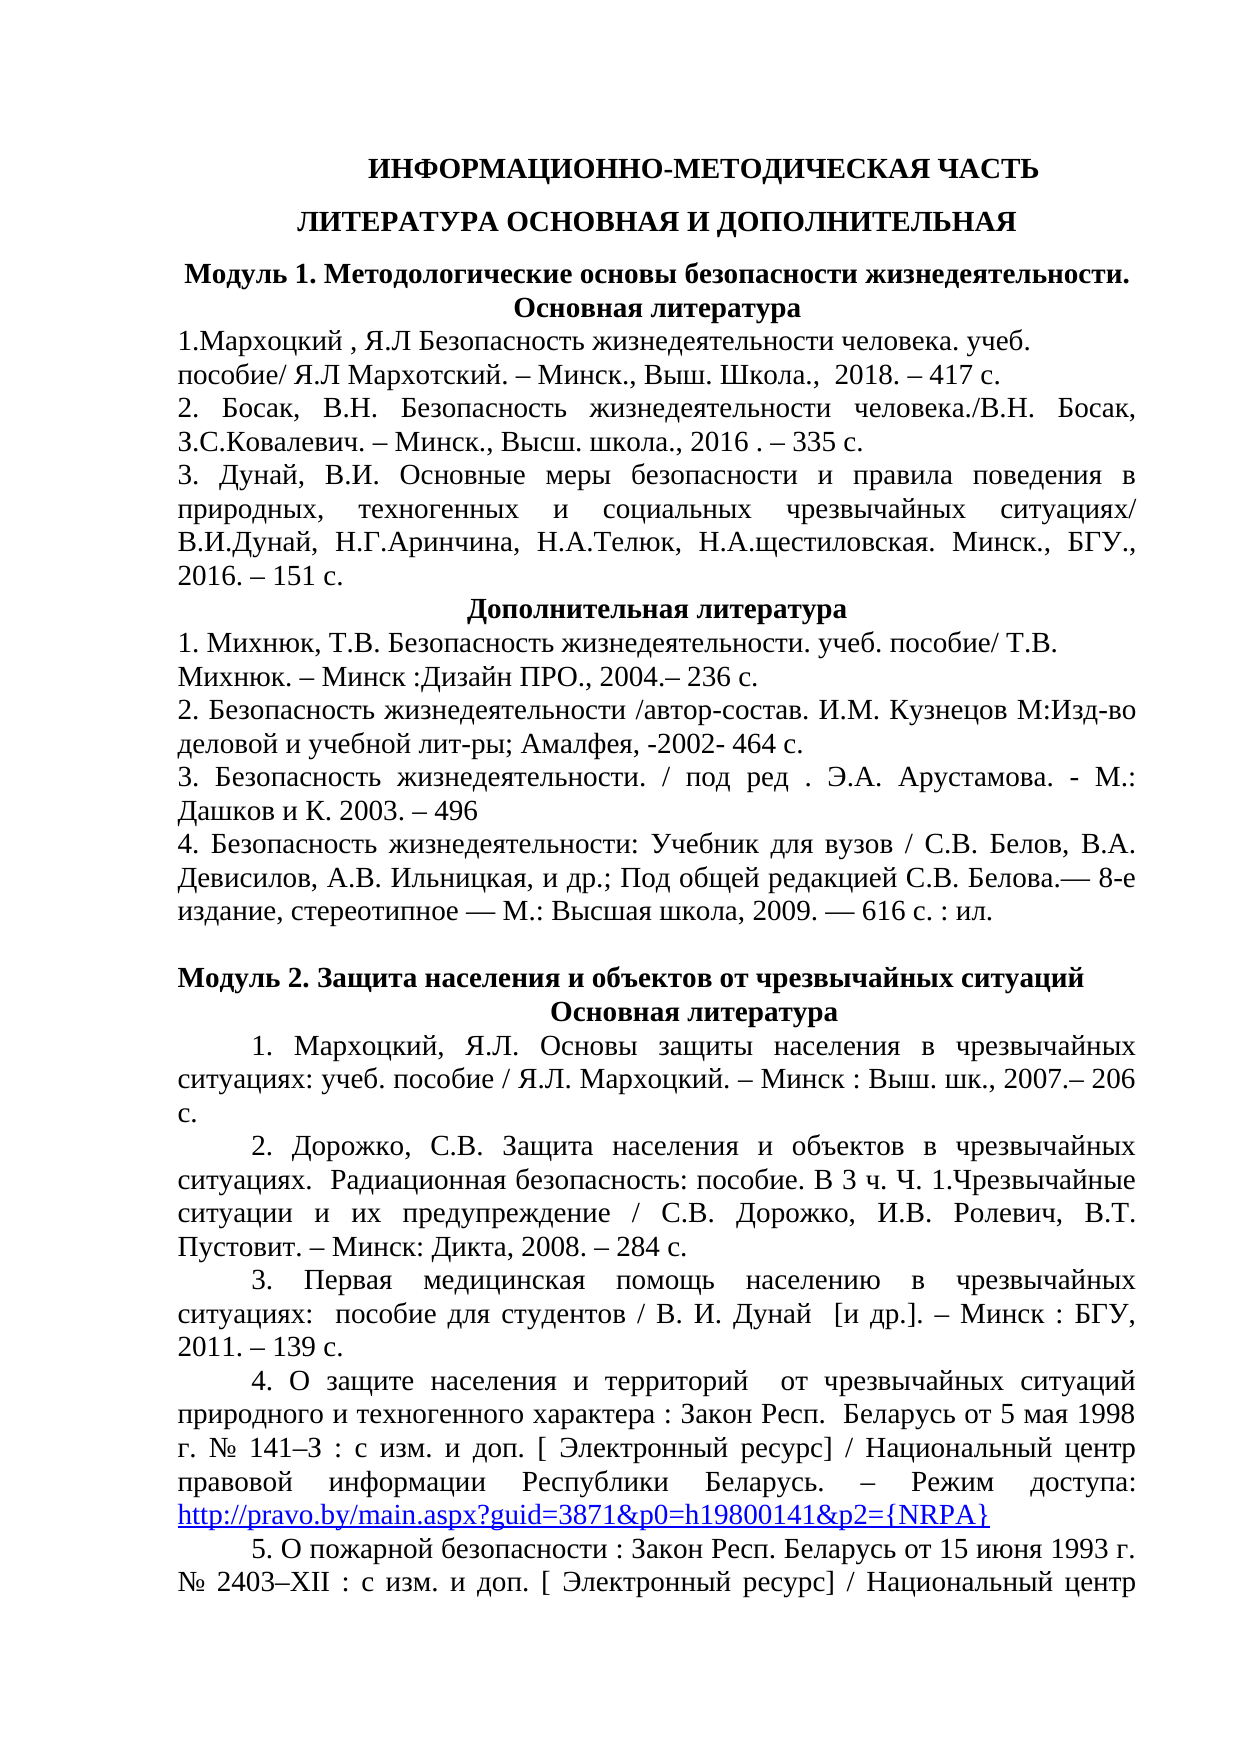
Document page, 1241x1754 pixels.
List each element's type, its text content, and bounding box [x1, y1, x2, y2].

text ИНФОРМАЦИОННО-МЕТОДИЧЕСКАЯ ЧАСТЬ [177, 152, 1137, 185]
text 3. Безопасность жизнедеятельности. / под ред . Э.А. Арустамова. - М.: Дашков и К. 2003. – 496 [177, 759, 1137, 826]
text 4. О защите населения и территорий от чрезвычайных ситуаций природного и техногенного характера : Закон Респ. Беларусь от 5 мая 1998 г. № 141–З : с изм. и доп. [ Электронный ресурс] / Национальный центр правовой информации Республики Беларусь. – Режим доступа: http://pravo.by/main.aspx?guid=3871&p0=h19800141&p2={NRPA} [177, 1363, 1137, 1531]
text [177, 1531, 1137, 1598]
text 3. Первая медицинская помощь населению в чрезвычайных ситуациях: пособие для студентов / В. И. Дунай [и др.]. – Минск : БГУ, 2011. – 139 с. [177, 1262, 1137, 1363]
text 1. Мархоцкий, Я.Л. Основы защиты населения в чрезвычайных ситуациях: учеб. пособие / Я.Л. Мархоцкий. – Минск : Выш. шк., 2007.– 206 с. [177, 1028, 1137, 1128]
text Модуль 1. Методологические основы безопасности жизнедеятельности. [177, 256, 1137, 290]
text Основная литература [177, 290, 1137, 323]
list Дополнительная литература [177, 592, 1137, 625]
text 2. Дорожко, С.В. Защита населения и объектов в чрезвычайных ситуациях. Радиационная безопасность: пособие. В 3 ч. Ч. 1.Чрезвычайные ситуации и их предупреждение / С.В. Дорожко, И.В. Ролевич, В.Т. Пустовит. – Минск: Дикта, 2008. – 284 с. [177, 1128, 1137, 1262]
text 1. Михнюк, Т.В. Безопасность жизнедеятельности. учеб. пособие/ Т.В. Михнюк. – Минск :Дизайн ПРО., 2004.– 236 с. [177, 625, 1137, 692]
text Модуль 2. Защита населения и объектов от чрезвычайных ситуаций [177, 961, 1137, 994]
text 1.Мархоцкий , Я.Л Безопасность жизнедеятельности человека. учеб. пособие/ Я.Л Мархотский. – Минск., Выш. Школа., 2018. – 417 с. [177, 323, 1137, 390]
text 4. Безопасность жизнедеятельности: Учебник для вузов / С.В. Белов, В.А. Девисилов, А.В. Ильницкая, и др.; Под общей редакцией С.В. Белова.— 8-е издание, стереотипное — М.: Высшая школа, 2009. — 616 с. : ил. [177, 826, 1137, 927]
text ЛИТЕРАТУРА ОСНОВНАЯ И ДОПОЛНИТЕЛЬНАЯ [177, 204, 1137, 237]
text Основная литература [177, 994, 1137, 1028]
text 2. Безопасность жизнедеятельности /автор-состав. И.М. Кузнецов М:Изд-во деловой и учебной лит-ры; Амалфея, -2002- 464 с. [177, 692, 1137, 759]
text 2. Босак, В.Н. Безопасность жизнедеятельности человека./В.Н. Босак, З.С.Ковалевич. – Минск., Высш. школа., 2016 . – 335 с. [177, 390, 1137, 457]
text 3. Дунай, В.И. Основные меры безопасности и правила поведения в природных, техногенных и социальных чрезвычайных ситуациях/ В.И.Дунай, Н.Г.Аринчина, Н.А.Телюк, Н.А.щестиловская. Минск., БГУ., 2016. – 151 с. [177, 457, 1137, 592]
